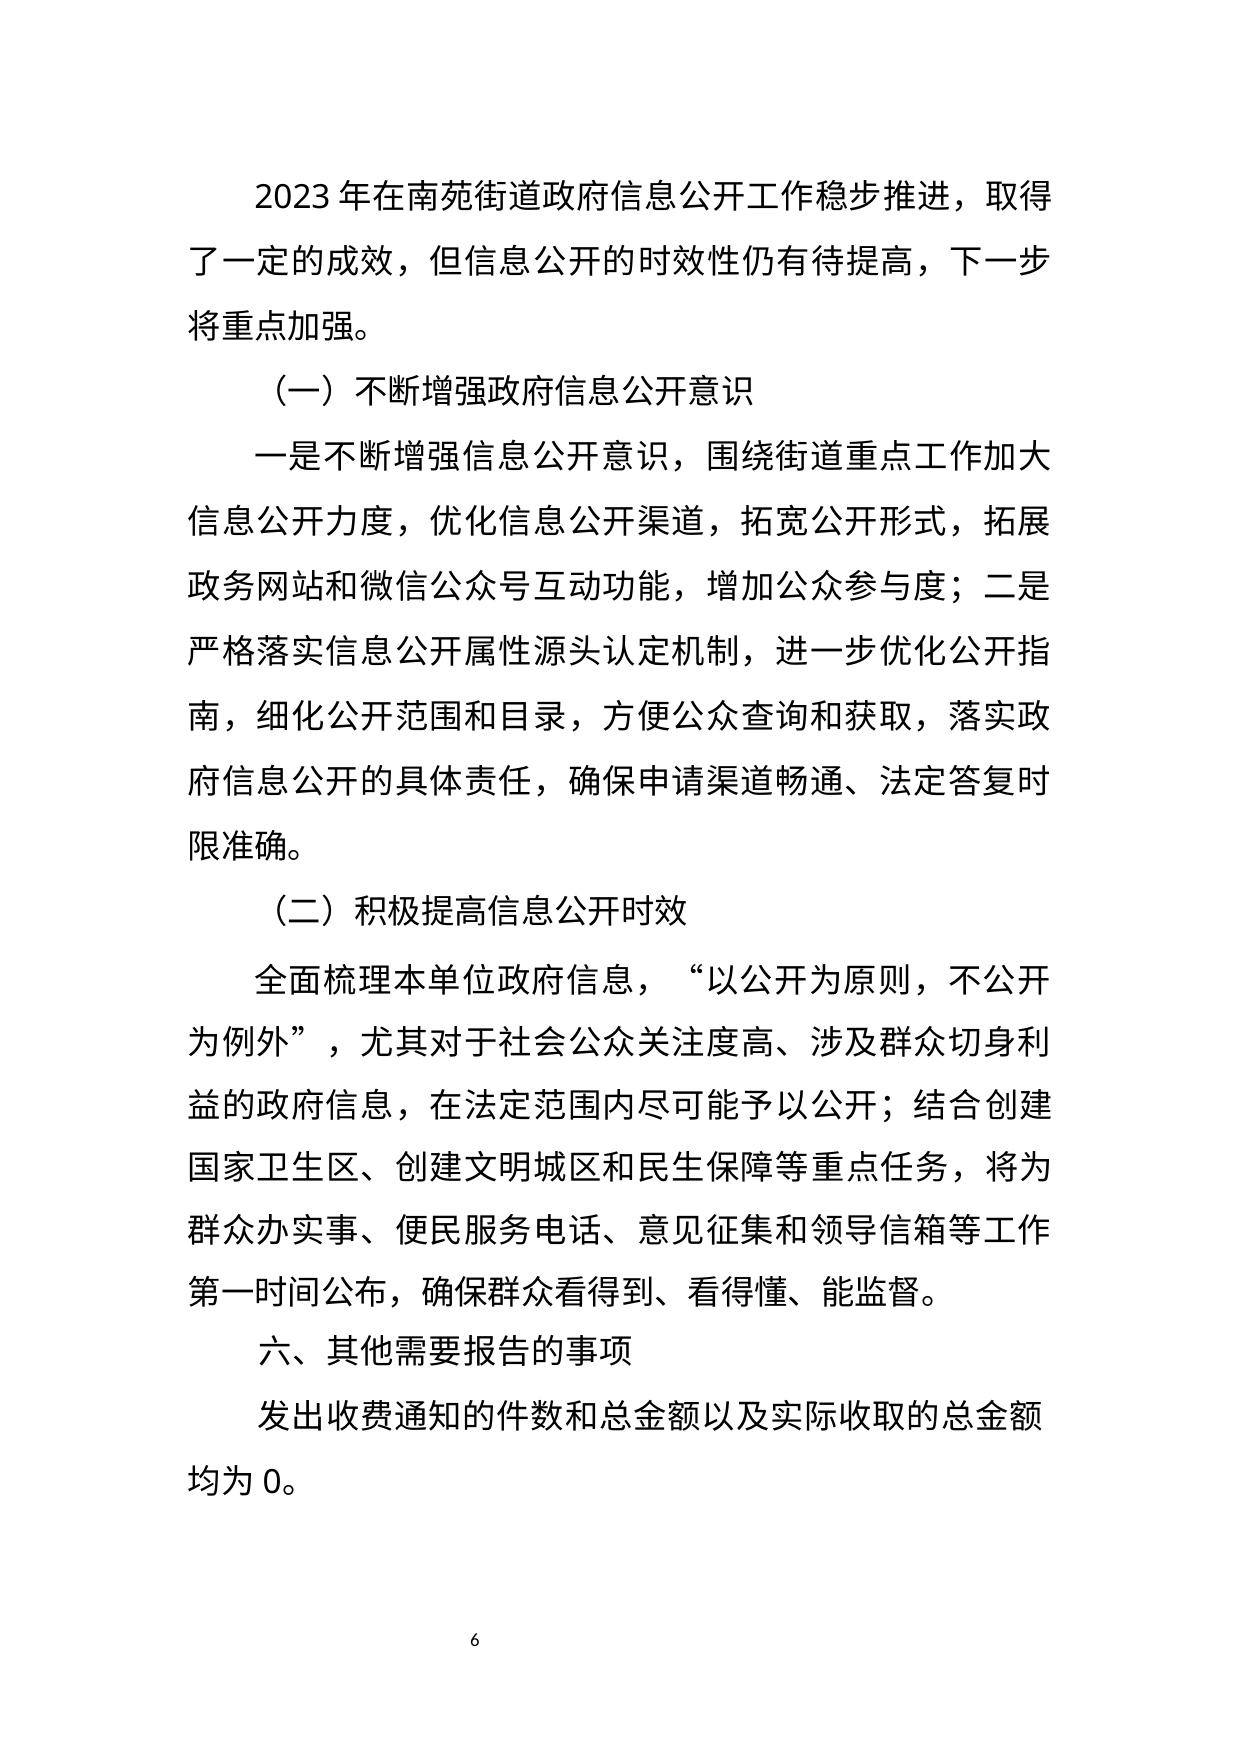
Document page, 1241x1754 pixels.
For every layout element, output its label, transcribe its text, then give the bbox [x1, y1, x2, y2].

text 一是不断增强信息公开意识，围绕街道重点工作加大信息公开力度，优化信息公开渠道，拓宽公开形式，拓展政务网站和微信公众号互动功能，增加公众参与度；二是严格落实信息公开属性源头认定机制，进一步优化公开指南，细化公开范围和目录，方便公众查询和获取，落实政府信息公开的具体责任，确保申请渠道畅通、法定答复时限准确。 [187, 422, 1053, 877]
text （一）不断增强政府信息公开意识 [187, 357, 1053, 422]
text 2023年在南苑街道政府信息公开工作稳步推进，取得了一定的成效，但信息公开的时效性仍有待提高，下一步将重点加强。 [187, 162, 1053, 357]
text 六、其他需要报告的事项 [187, 1317, 1053, 1382]
text （二）积极提高信息公开时效 [187, 877, 1053, 942]
text 发出收费通知的件数和总金额以及实际收取的总金额均为0。 [187, 1382, 1053, 1512]
text 全面梳理本单位政府信息，“以公开为原则，不公开为例外”，尤其对于社会公众关注度高、涉及群众切身利益的政府信息，在法定范围内尽可能予以公开；结合创建国家卫生区、创建文明城区和民生保障等重点任务，将为群众办实事、便民服务电话、意见征集和领导信箱等工作第一时间公布，确保群众看得到、看得懂、能监督。 [187, 942, 1053, 1317]
